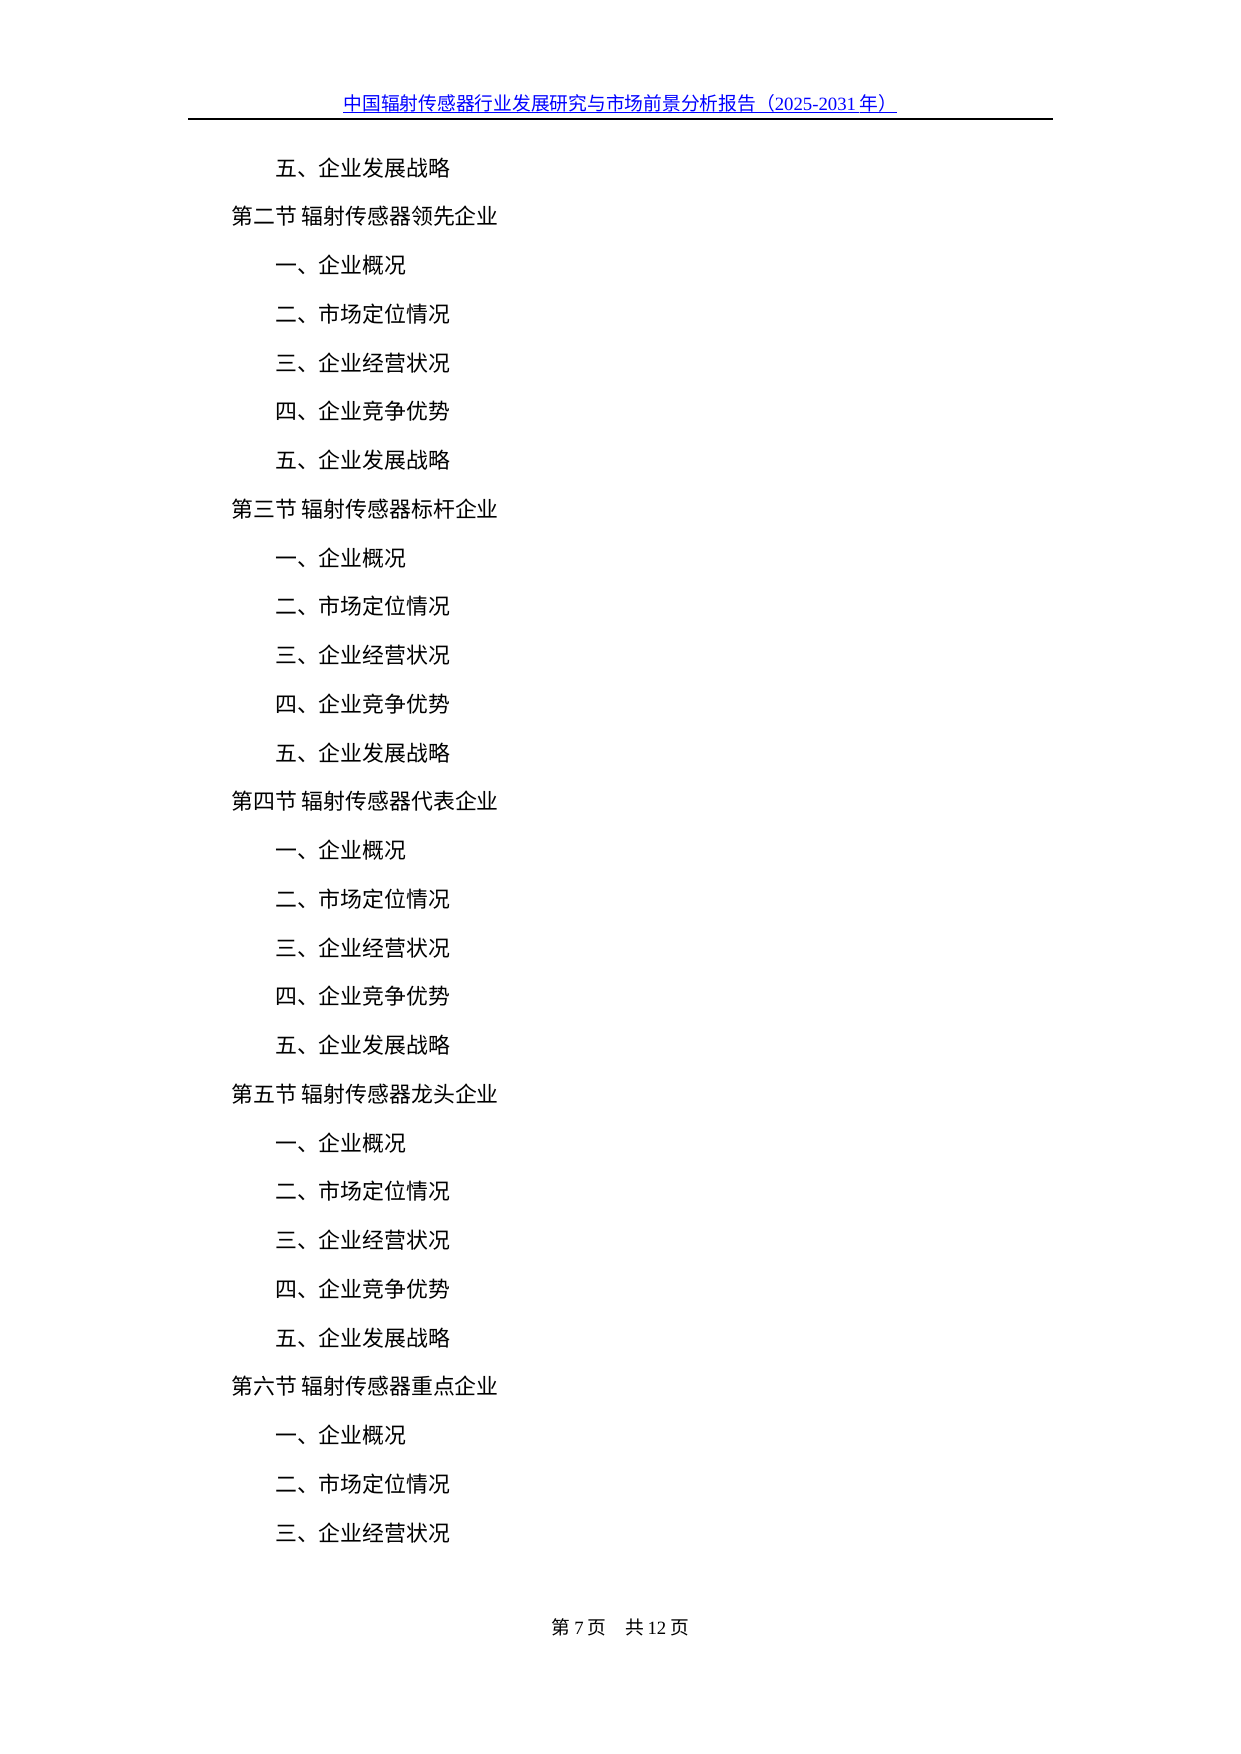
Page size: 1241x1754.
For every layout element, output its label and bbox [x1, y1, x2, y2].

text [187, 150, 1053, 1548]
